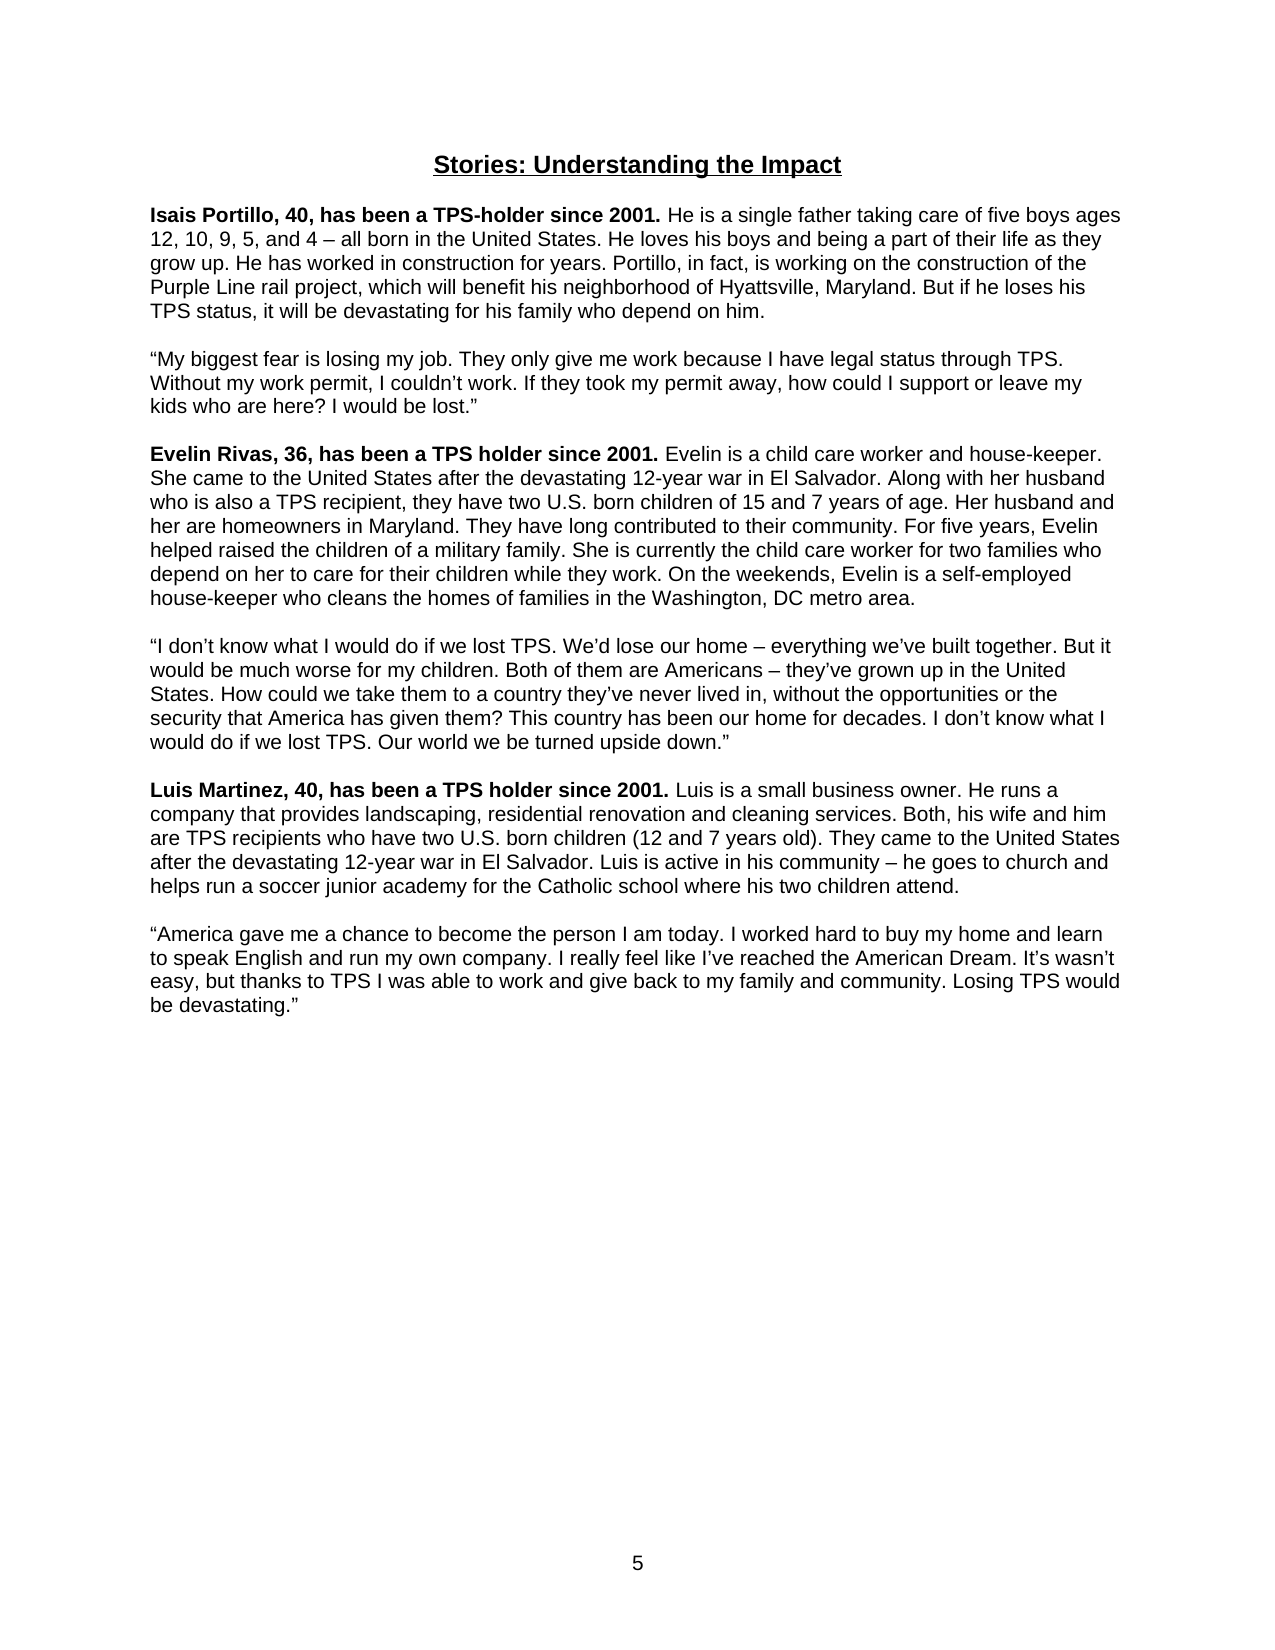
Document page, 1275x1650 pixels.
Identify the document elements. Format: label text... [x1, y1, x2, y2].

text “My biggest fear is losing my job. They only give me work because I have legal status through TPS. Without my work permit, I couldn’t work. If they took my permit away, how could I support or leave my kids who are here? I would be lost.” [150, 346, 1125, 418]
text Evelin Rivas, 36, has been a TPS holder since 2001. Evelin is a child care worker and house-keeper. She came to the United States after the devastating 12-year war in El Salvador. Along with her husband who is also a TPS recipient, they have two U.S. born children of 15 and 7 years of age. Her husband and her are homeowners in Maryland. They have long contributed to their community. For five years, Evelin helped raised the children of a military family. She is currently the child care worker for two families who depend on her to care for their children while they work. On the weekends, Evelin is a self-employed house-keeper who cleans the homes of families in the Washington, DC metro area. [150, 442, 1125, 610]
text “America gave me a chance to become the person I am today. I worked hard to buy my home and learn to speak English and run my own company. I really feel like I’ve reached the American Dream. It’s wasn’t easy, but thanks to TPS I was able to work and give back to my family and community. Losing TPS would be devastating.” [150, 921, 1125, 1017]
text Isais Portillo, 40, has been a TPS-holder since 2001. He is a single father taking care of five boys ages 12, 10, 9, 5, and 4 – all born in the United States. He loves his boys and being a part of their life as they grow up. He has worked in construction for years. Portillo, in fact, is working on the construction of the Purple Line rail project, which will benefit his neighborhood of Hyattsville, Maryland. But if he loses his TPS status, it will be devastating for his family who depend on him. [150, 203, 1125, 322]
subtitle Stories: Understanding the Impact [150, 150, 1125, 179]
text Luis Martinez, 40, has been a TPS holder since 2001. Luis is a small business owner. He runs a company that provides landscaping, residential renovation and cleaning services. Both, his wife and him are TPS recipients who have two U.S. born children (12 and 7 years old). They came to the United States after the devastating 12-year war in El Salvador. Luis is active in his community – he goes to church and helps run a soccer junior academy for the Catholic school where his two children attend. [150, 778, 1125, 897]
text “I don’t know what I would do if we lost TPS. We’d lose our home – everything we’ve built together. But it would be much worse for my children. Both of them are Americans – they’ve grown up in the United States. How could we take them to a country they’ve never lived in, without the opportunities or the security that America has given them? This country has been our home for decades. I don’t know what I would do if we lost TPS. Our world we be turned upside down.” [150, 634, 1125, 754]
